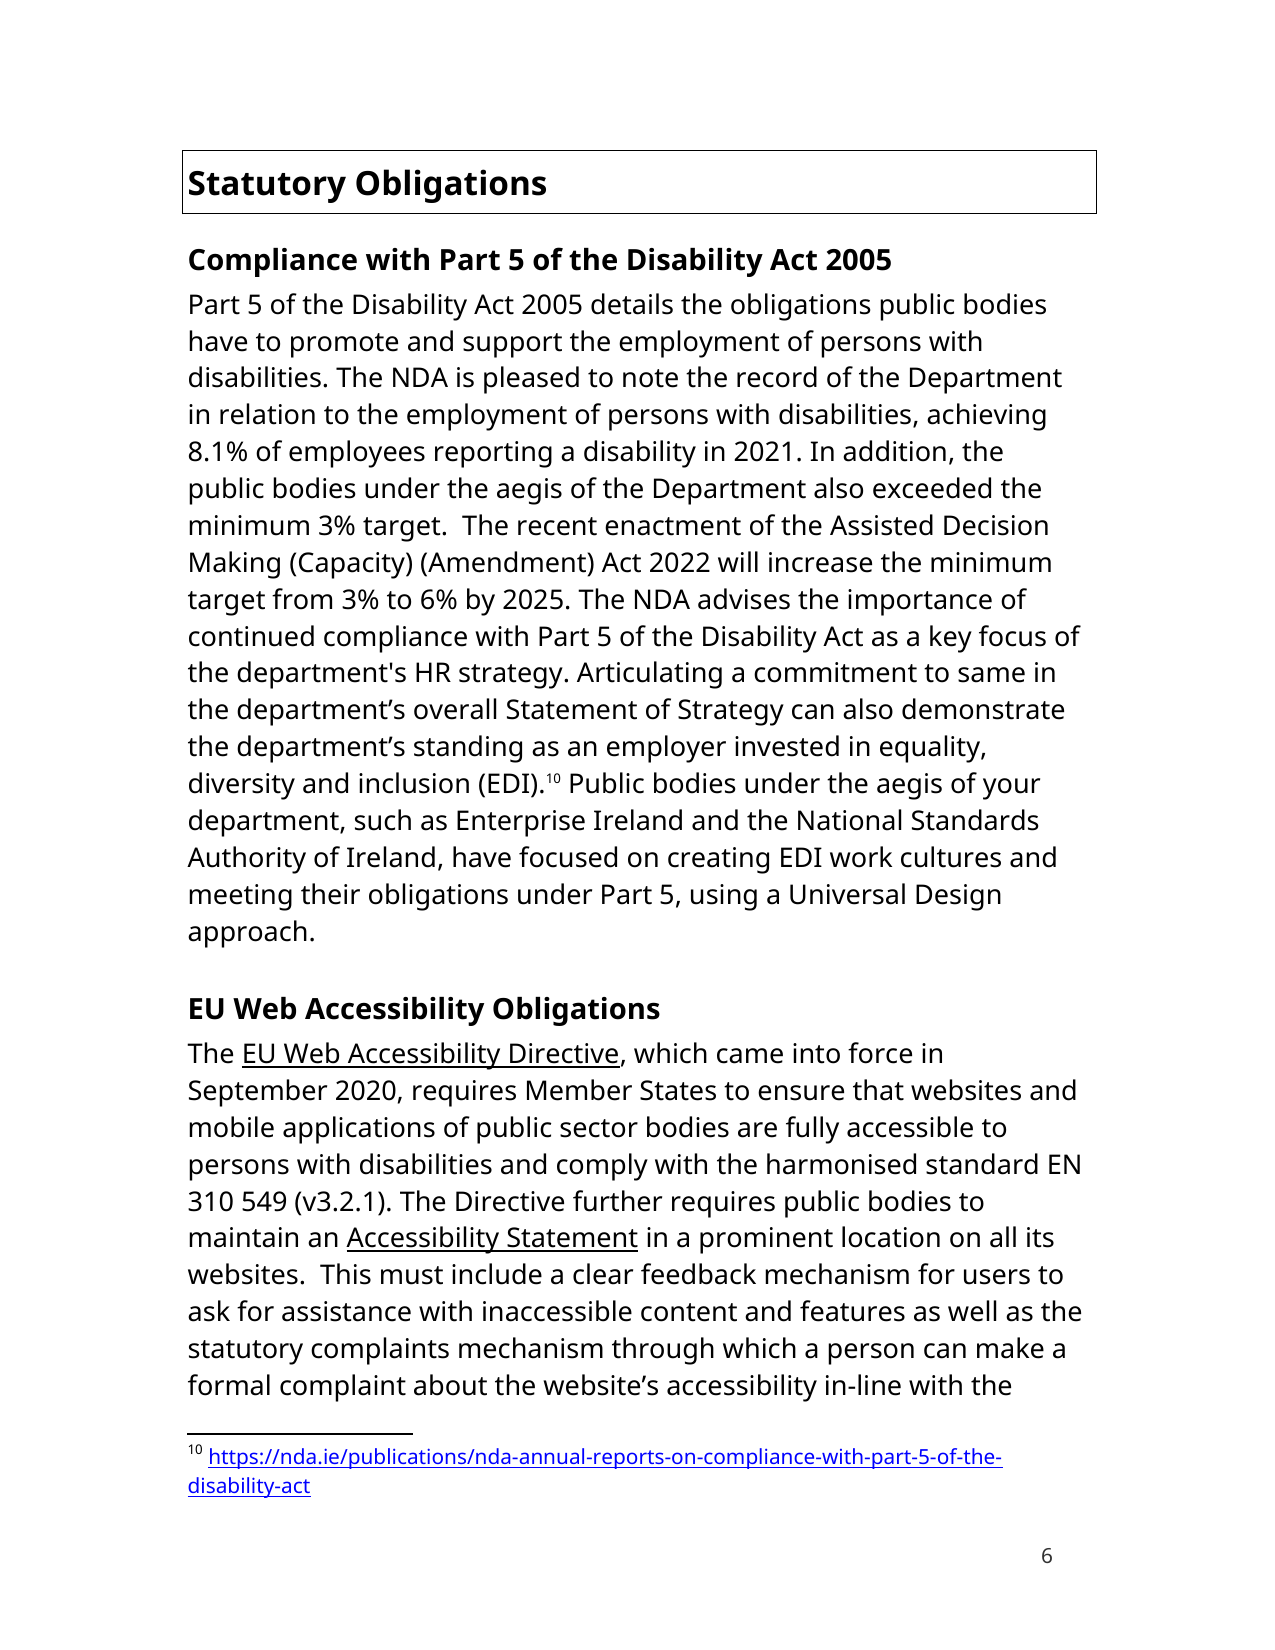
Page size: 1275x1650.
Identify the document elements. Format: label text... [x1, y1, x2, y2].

text Statutory Obligations [183, 151, 1096, 213]
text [187, 1034, 1087, 1403]
text EU Web Accessibility Obligations [187, 988, 1087, 1028]
text Compliance with Part 5 of the Disability Act 2005 [187, 239, 1087, 279]
text Part 5 of the Disability Act 2005 details the obligations public bodies have to promote and support the employment of persons with disabilities. The NDA is pleased to note the record of the Department in relation to the employment of persons with disabilities, achieving 8.1% of employees reporting a disability in 2021. In addition, the public bodies under the aegis of the Department also exceeded the minimum 3% target. The recent enactment of the Assisted Decision Making (Capacity) (Amendment) Act 2022 will increase the minimum target from 3% to 6% by 2025. The NDA advises the importance of continued compliance with Part 5 of the Disability Act as a key focus of the department's HR strategy. Articulating a commitment to same in the department’s overall Statement of Strategy can also demonstrate the department’s standing as an employer invested in equality, diversity and inclusion (EDI). Public bodies under the aegis of your department, such as Enterprise Ireland and the National Standards Authority of Ireland, have focused on creating EDI work cultures and meeting their obligations under Part 5, using a Universal Design approach. [187, 285, 1087, 949]
